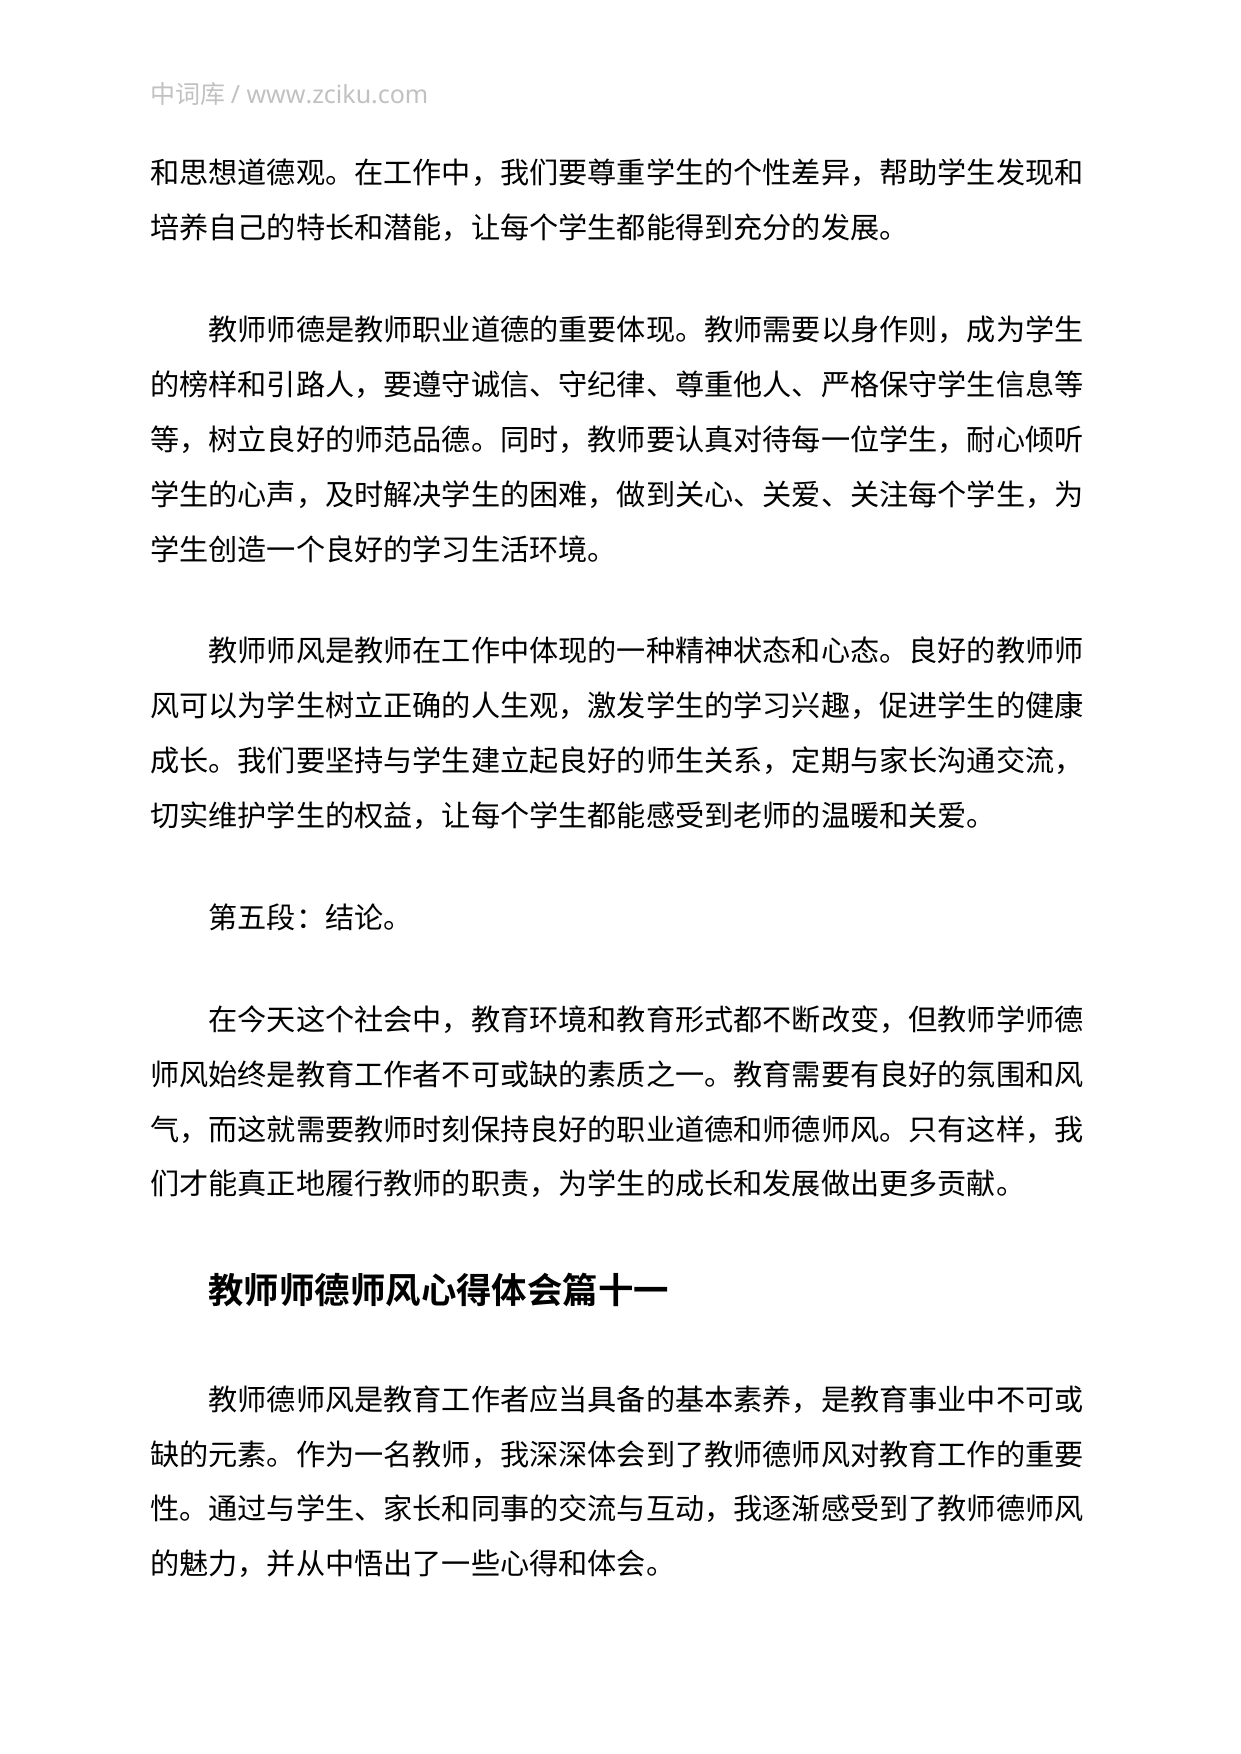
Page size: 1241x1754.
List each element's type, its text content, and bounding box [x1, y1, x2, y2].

text 教师师德师风心得体会篇十一 [150, 1263, 1090, 1314]
text 教师师德是教师职业道德的重要体现。教师需要以身作则，成为学生的榜样和引路人，要遵守诚信、守纪律、尊重他人、严格保守学生信息等等，树立良好的师范品德。同时，教师要认真对待每一位学生，耐心倾听学生的心声，及时解决学生的困难，做到关心、关爱、关注每个学生，为学生创造一个良好的学习生活环境。 [150, 307, 1090, 568]
text 在今天这个社会中，教育环境和教育形式都不断改变，但教师学师德师风始终是教育工作者不可或缺的素质之一。教育需要有良好的氛围和风气，而这就需要教师时刻保持良好的职业道德和师德师风。只有这样，我们才能真正地履行教师的职责，为学生的成长和发展做出更多贡献。 [150, 996, 1090, 1203]
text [150, 150, 1090, 247]
text 教师师风是教师在工作中体现的一种精神状态和心态。良好的教师师风可以为学生树立正确的人生观，激发学生的学习兴趣，促进学生的健康成长。我们要坚持与学生建立起良好的师生关系，定期与家长沟通交流，切实维护学生的权益，让每个学生都能感受到老师的温暖和关爱。 [150, 628, 1090, 835]
text 教师德师风是教育工作者应当具备的基本素养，是教育事业中不可或缺的元素。作为一名教师，我深深体会到了教师德师风对教育工作的重要性。通过与学生、家长和同事的交流与互动，我逐渐感受到了教师德师风的魅力，并从中悟出了一些心得和体会。 [150, 1376, 1090, 1583]
text 第五段：结论。 [150, 894, 1090, 937]
